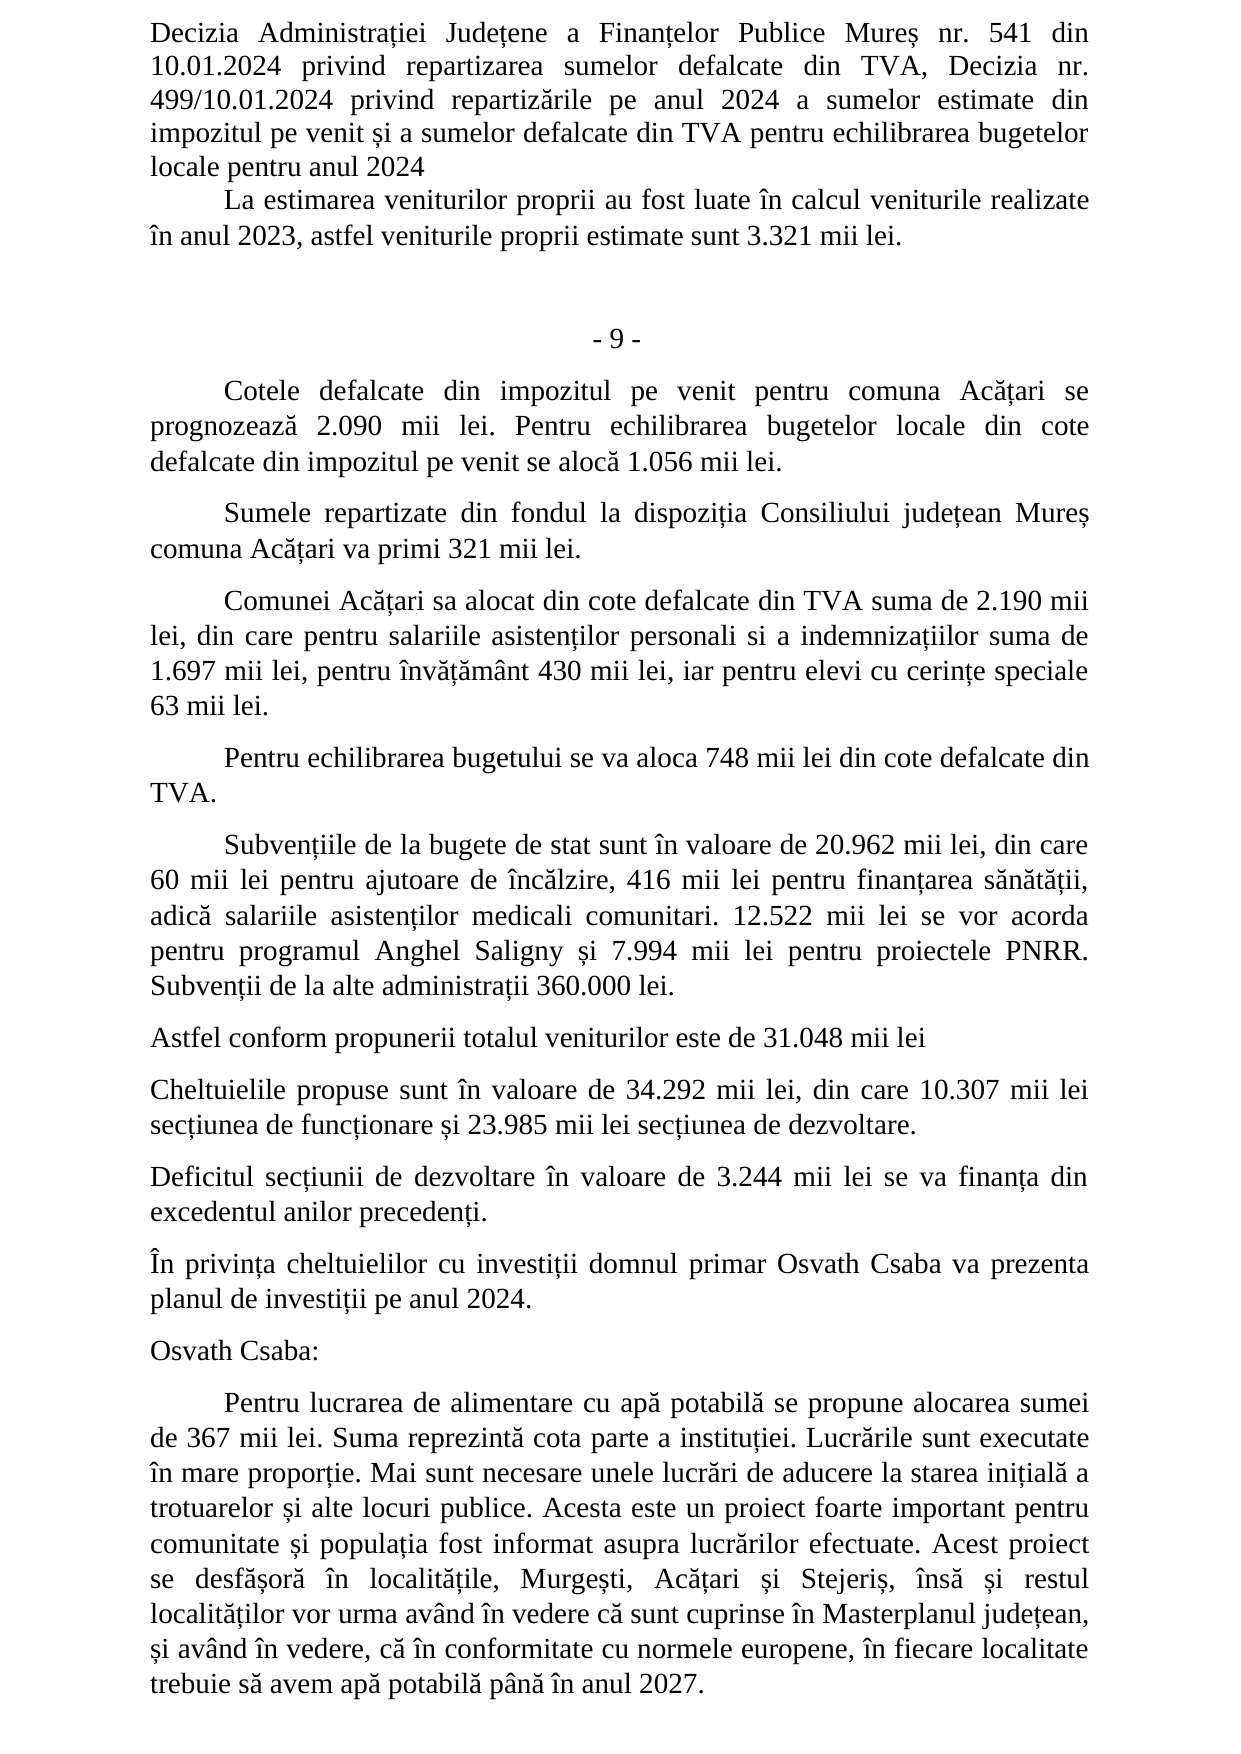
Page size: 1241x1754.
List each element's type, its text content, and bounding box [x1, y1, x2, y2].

text La estimarea veniturilor proprii au fost luate în calcul veniturile realizate în anul 2023, astfel veniturile proprii estimate sunt 3.321 mii lei. [150, 182, 1090, 251]
text Deficitul secțiunii de dezvoltare în valoare de 3.244 mii lei se va finanța din excedentul anilor precedenți. [150, 1159, 1090, 1228]
text - 9 - [150, 321, 1090, 355]
text Pentru echilibrarea bugetului se va aloca 748 mii lei din cote defalcate din TVA. [150, 740, 1090, 809]
text Subvențiile de la bugete de stat sunt în valoare de 20.962 mii lei, din care 60 mii lei pentru ajutoare de încălzire, 416 mii lei pentru finanțarea sănătății, adică salariile asistenților medicali comunitari. 12.522 mii lei se vor acorda pentru programul Anghel Saligny și 7.994 mii lei pentru proiectele PNRR. Subvenții de la alte administrații 360.000 lei. [150, 827, 1090, 1002]
text Cotele defalcate din impozitul pe venit pentru comuna Acățari se prognozează 2.090 mii lei. Pentru echilibrarea bugetelor locale din cote defalcate din impozitul pe venit se alocă 1.056 mii lei. [150, 373, 1090, 477]
text Astfel conform propunerii totalul veniturilor este de 31.048 mii lei [150, 1020, 1090, 1053]
text Osvath Csaba: [150, 1333, 1090, 1367]
text Sumele repartizate din fondul la dispoziția Consiliului județean Mureș comuna Acățari va primi 321 mii lei. [150, 496, 1090, 564]
text Comunei Acățari sa alocat din cote defalcate din TVA suma de 2.190 mii lei, din care pentru salariile asistenților personali si a indemnizațiilor suma de 1.697 mii lei, pentru învățământ 430 mii lei, iar pentru elevi cu cerințe speciale 63 mii lei. [150, 583, 1090, 722]
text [150, 15, 1090, 182]
text În privința cheltuielilor cu investiții domnul primar Osvath Csaba va prezenta planul de investiții pe anul 2024. [150, 1246, 1090, 1315]
text Pentru lucrarea de alimentare cu apă potabilă se propune alocarea sumei de 367 mii lei. Suma reprezintă cota parte a instituției. Lucrările sunt executate în mare proporție. Mai sunt necesare unele lucrări de aducere la starea inițială a trotuarelor și alte locuri publice. Acesta este un proiect foarte important pentru comunitate și populația fost informat asupra lucrărilor efectuate. Acest proiect se desfășoră în localitățile, Murgești, Acățari și Stejeriș, însă și restul localităților vor urma având în vedere că sunt cuprinse în Masterplanul județean, și având în vedere, că în conformitate cu normele europene, în fiecare localitate trebuie să avem apă potabilă până în anul 2027. [150, 1385, 1090, 1700]
text Cheltuielile propuse sunt în valoare de 34.292 mii lei, din care 10.307 mii lei secțiunea de funcționare și 23.985 mii lei secțiunea de dezvoltare. [150, 1072, 1090, 1141]
